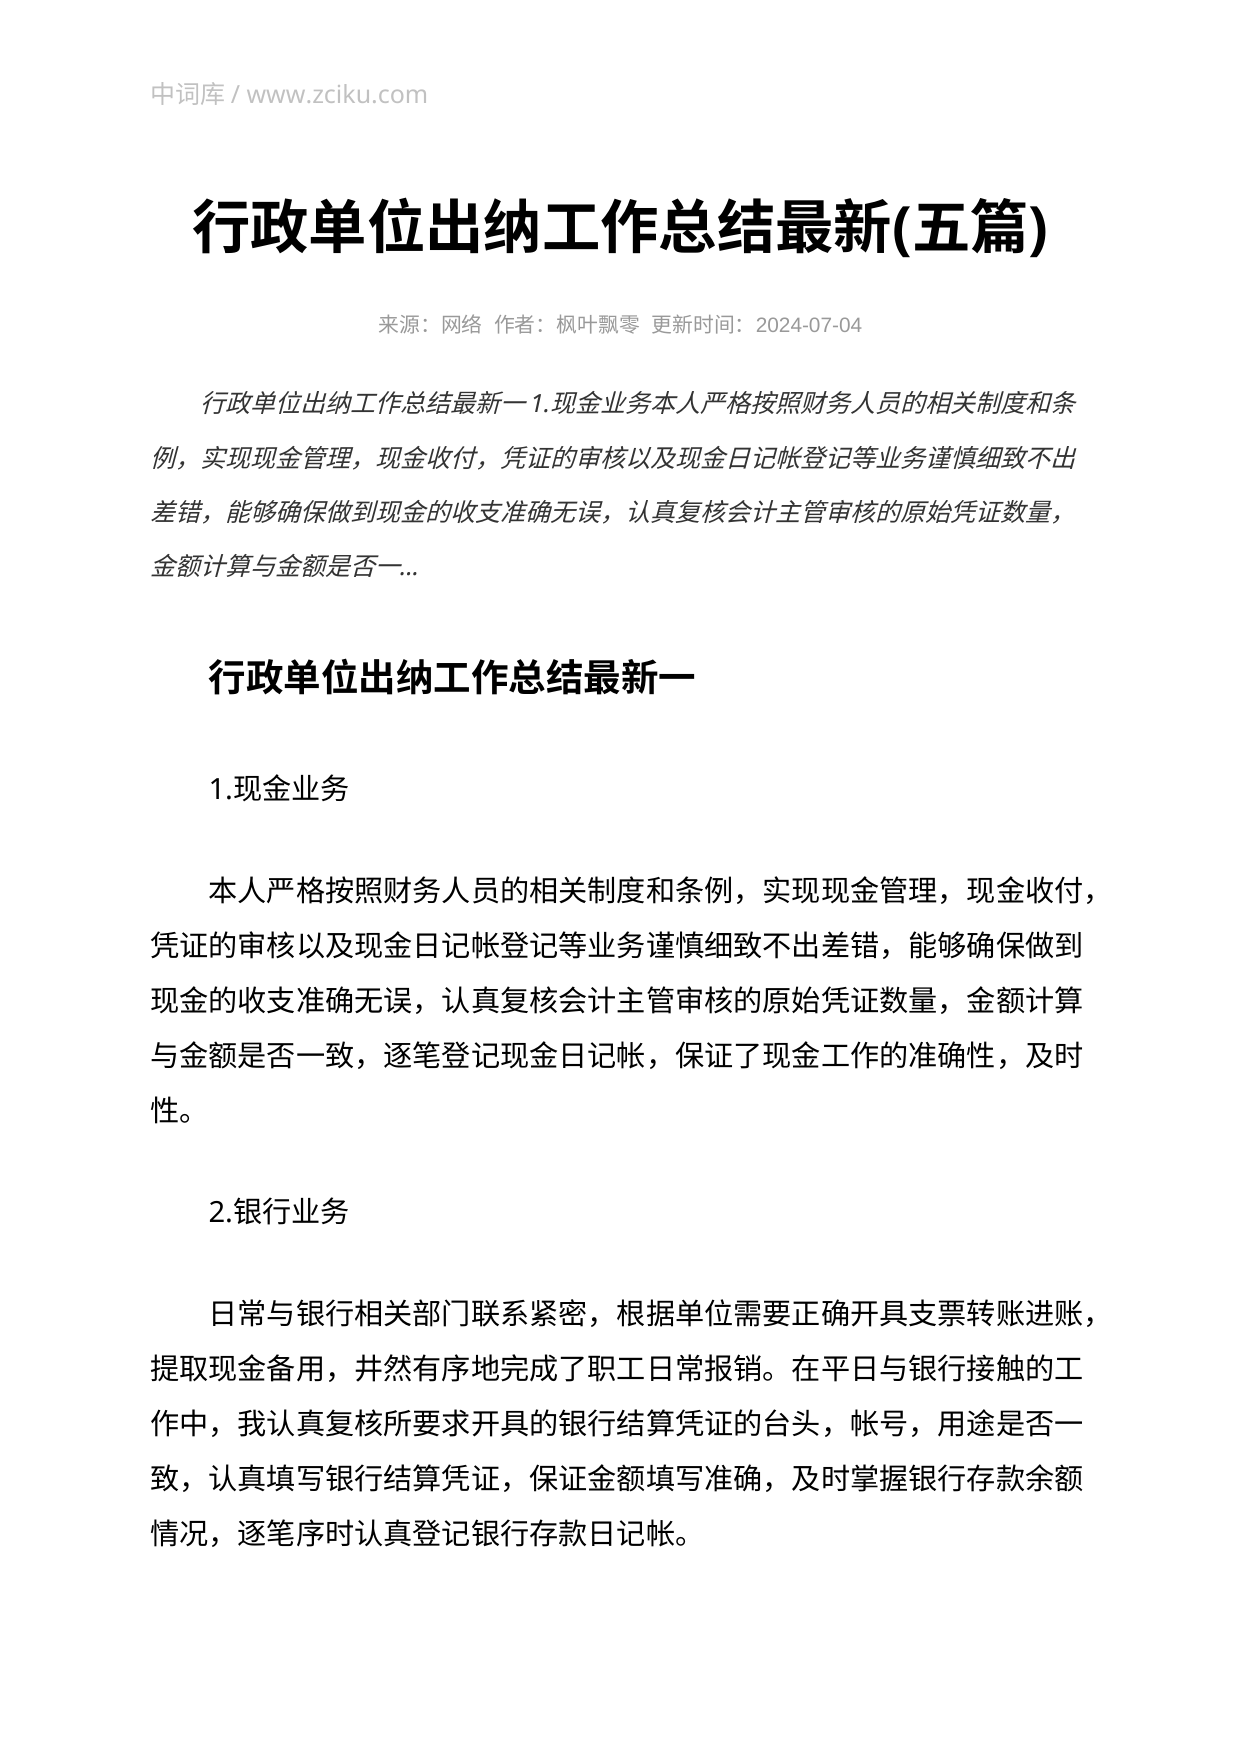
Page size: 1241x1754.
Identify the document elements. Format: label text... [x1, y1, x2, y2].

text 行政单位出纳工作总结最新一1.现金业务本人严格按照财务人员的相关制度和条例，实现现金管理，现金收付，凭证的审核以及现金日记帐登记等业务谨慎细致不出差错，能够确保做到现金的收支准确无误，认真复核会计主管审核的原始凭证数量，金额计算与金额是否一... [150, 384, 1090, 583]
text 本人严格按照财务人员的相关制度和条例，实现现金管理，现金收付，凭证的审核以及现金日记帐登记等业务谨慎细致不出差错，能够确保做到现金的收支准确无误，认真复核会计主管审核的原始凭证数量，金额计算与金额是否一致，逐笔登记现金日记帐，保证了现金工作的准确性，及时性。 [150, 867, 1090, 1129]
subtitle 行政单位出纳工作总结最新(五篇) [150, 181, 1090, 266]
text 1.现金业务 [150, 766, 1090, 808]
text 日常与银行相关部门联系紧密，根据单位需要正确开具支票转账进账，提取现金备用，井然有序地完成了职工日常报销。在平日与银行接触的工作中，我认真复核所要求开具的银行结算凭证的台头，帐号，用途是否一致，认真填写银行结算凭证，保证金额填写准确，及时掌握银行存款余额情况，逐笔序时认真登记银行存款日记帐。 [150, 1291, 1090, 1553]
text 2.银行业务 [150, 1189, 1090, 1231]
text 来源：网络 作者：枫叶飘零 更新时间：2024-07-04 [150, 313, 1090, 337]
text 行政单位出纳工作总结最新一 [150, 648, 1090, 702]
